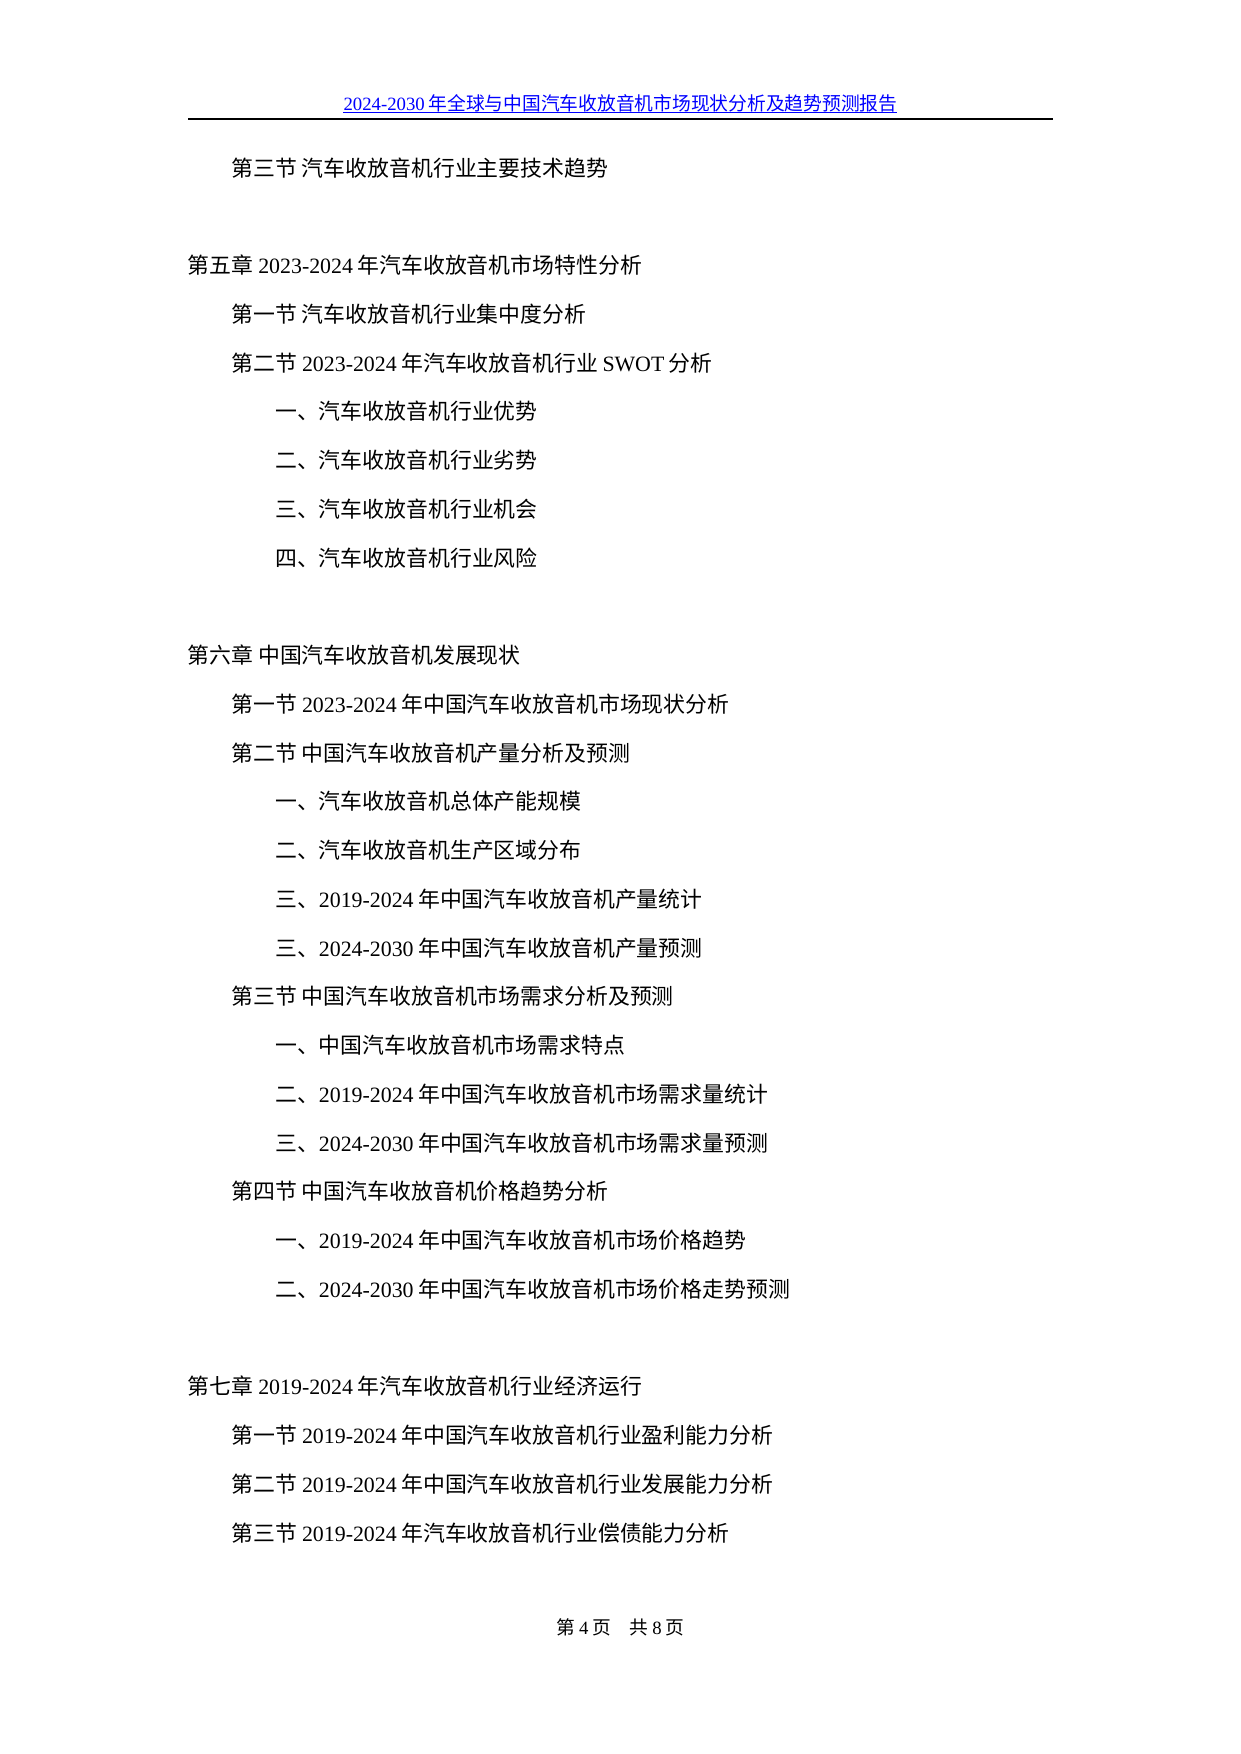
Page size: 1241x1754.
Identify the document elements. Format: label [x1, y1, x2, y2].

text [187, 150, 1053, 1548]
